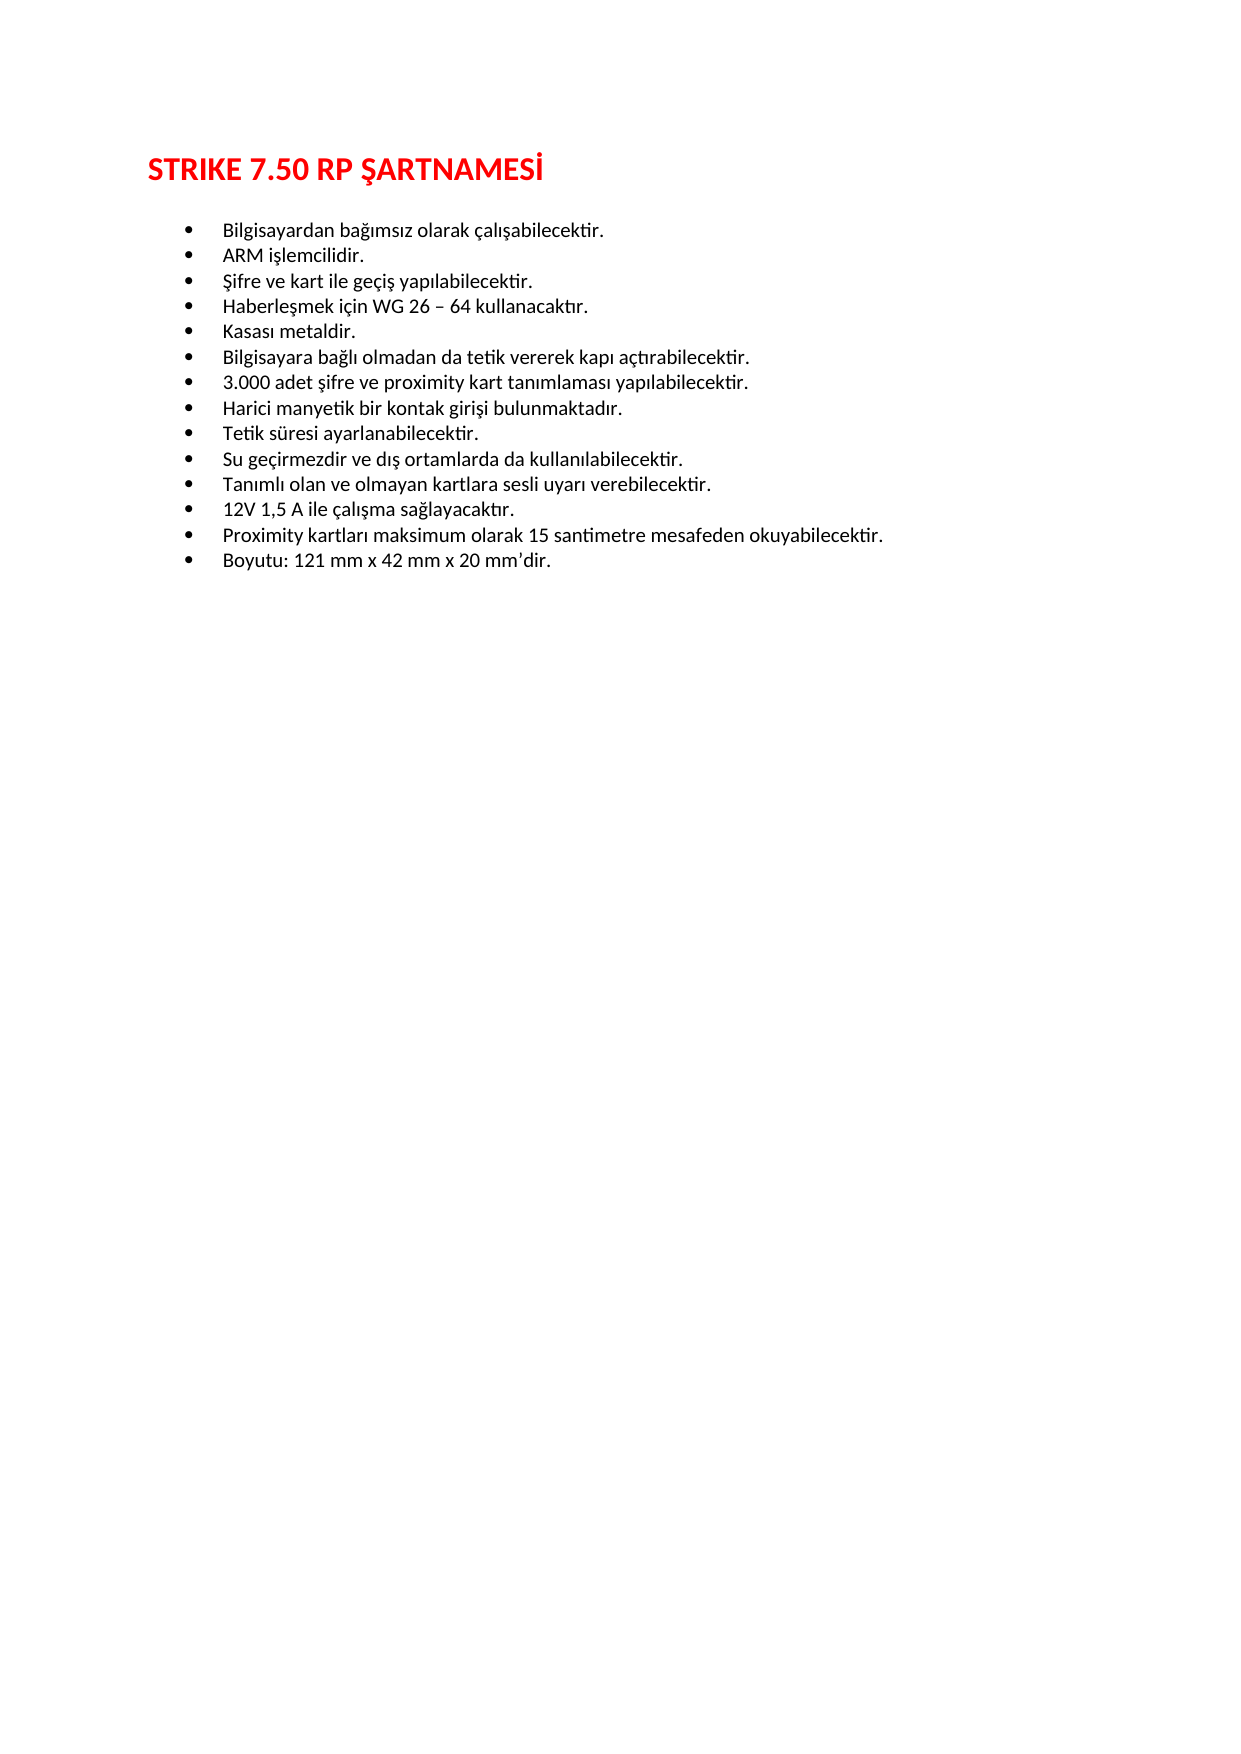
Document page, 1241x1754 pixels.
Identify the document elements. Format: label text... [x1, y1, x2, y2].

list Proximity kartları maksimum olarak 15 santimetre mesafeden okuyabilecektir. [185, 522, 1093, 547]
list Bilgisayardan bağımsız olarak çalışabilecektir. [185, 217, 1093, 242]
list 3.000 adet şifre ve proximity kart tanımlaması yapılabilecektir. [185, 369, 1093, 395]
list ARM işlemcilidir. [185, 242, 1093, 268]
list Şifre ve kart ile geçiş yapılabilecektir. [185, 268, 1093, 293]
list 12V 1,5 A ile çalışma sağlayacaktır. [185, 497, 1093, 522]
list Boyutu: 121 mm x 42 mm x 20 mm’dir. [185, 547, 1093, 573]
list Kasası metaldir. [185, 319, 1093, 344]
list Tetik süresi ayarlanabilecektir. [185, 420, 1093, 446]
list Harici manyetik bir kontak girişi bulunmaktadır. [185, 395, 1093, 420]
list Tanımlı olan ve olmayan kartlara sesli uyarı verebilecektir. [185, 471, 1093, 497]
subtitle STRIKE 7.50 RP ŞARTNAMESİ [148, 148, 1093, 188]
list Bilgisayara bağlı olmadan da tetik vererek kapı açtırabilecektir. [185, 344, 1093, 369]
list Su geçirmezdir ve dış ortamlarda da kullanılabilecektir. [185, 446, 1093, 471]
list Haberleşmek için WG 26 – 64 kullanacaktır. [185, 293, 1093, 319]
